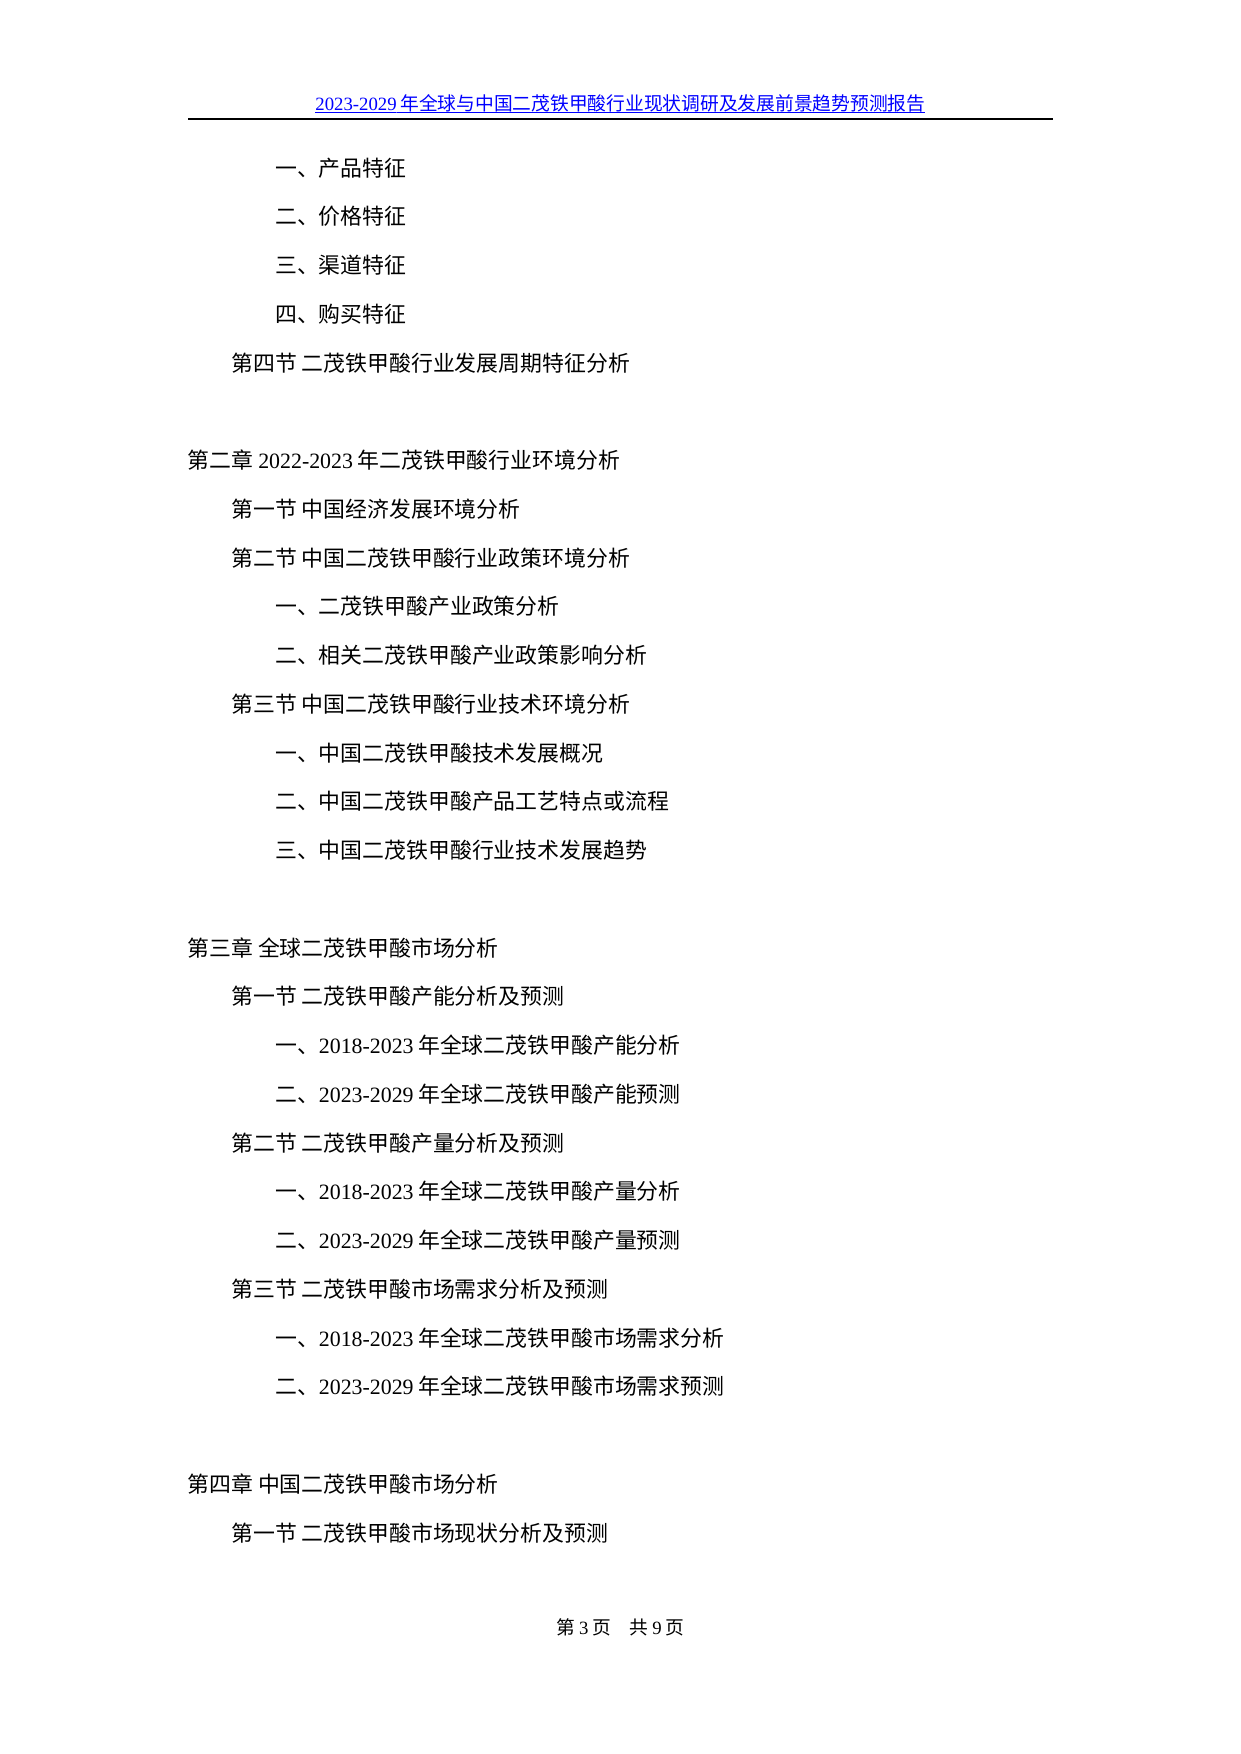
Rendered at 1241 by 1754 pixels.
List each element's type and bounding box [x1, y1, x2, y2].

text [187, 150, 1053, 1548]
